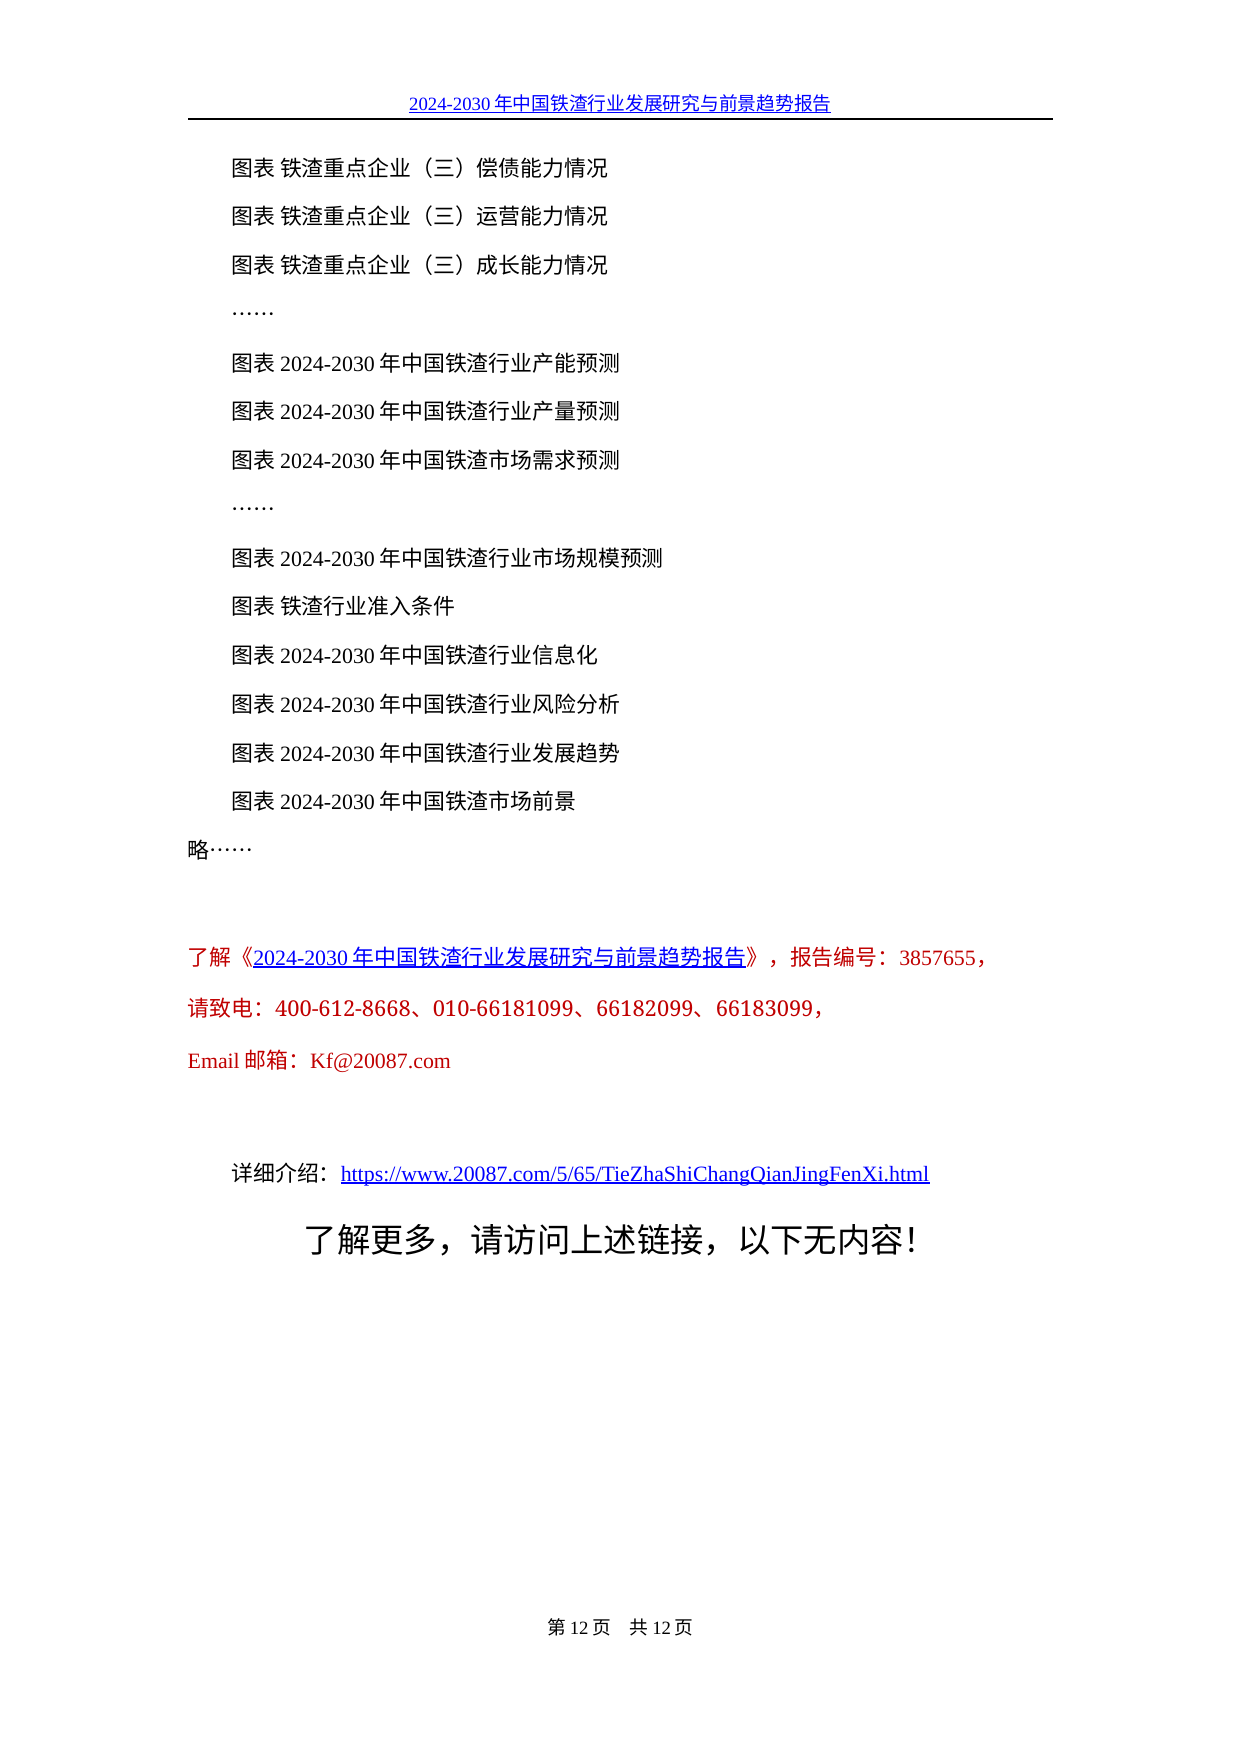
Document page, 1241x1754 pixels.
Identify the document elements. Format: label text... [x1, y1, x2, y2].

text 详细介绍：https://www.20087.com/5/65/TieZhaShiChangQianJingFenXi.html [187, 1155, 1053, 1188]
text Email邮箱：Kf@20087.com [187, 1042, 1053, 1075]
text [187, 150, 1053, 865]
title 了解更多，请访问上述链接，以下无内容！ [187, 1205, 1053, 1270]
text 了解《2024-2030年中国铁渣行业发展研究与前景趋势报告》，报告编号：3857655， [187, 939, 1053, 972]
text 请致电：400-612-8668、010-66181099、66182099、66183099， [187, 991, 1053, 1023]
